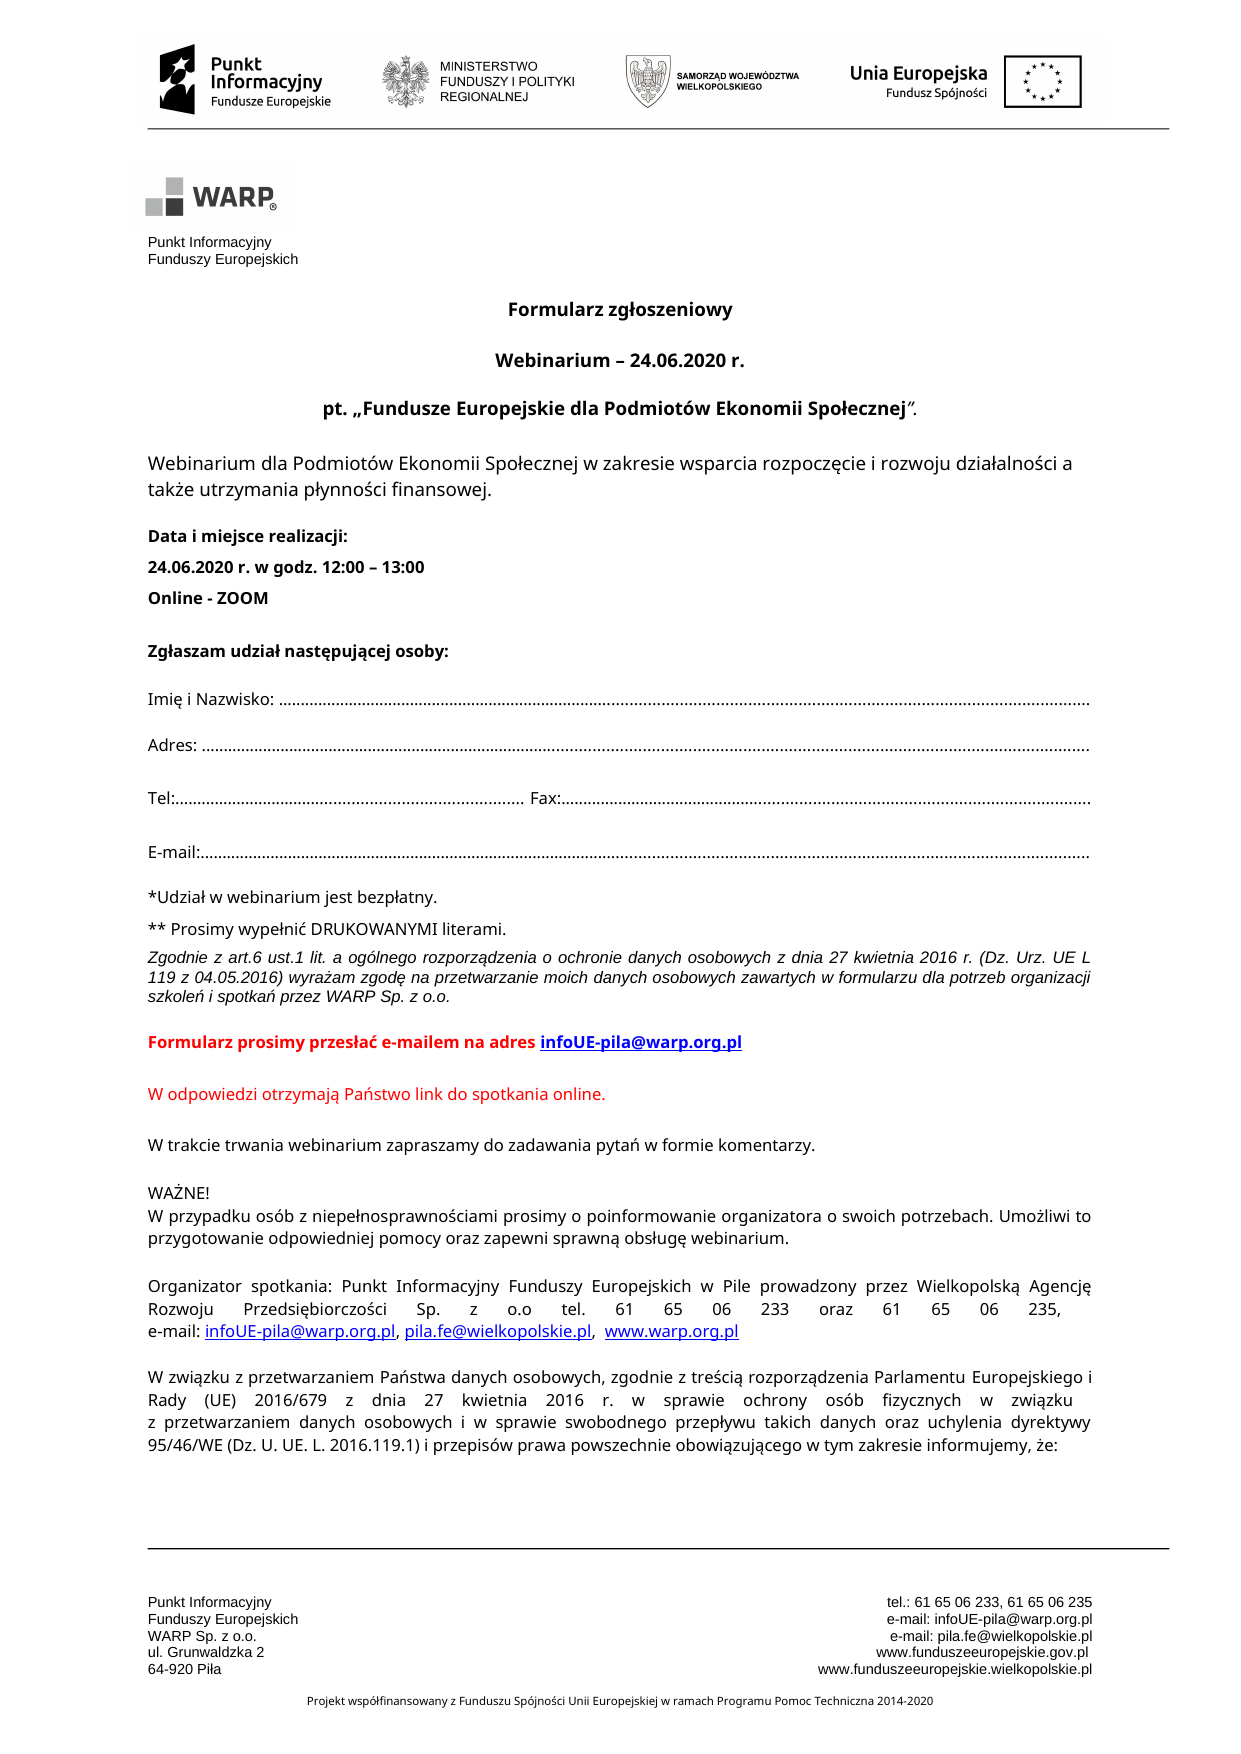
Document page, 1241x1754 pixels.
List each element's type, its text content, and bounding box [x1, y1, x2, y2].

text Imię i Nazwisko: [148, 688, 1092, 711]
text pt. „Fundusze Europejskie dla Podmiotów Ekonomii Społecznej”. [148, 395, 1092, 421]
text Webinarium – 24.06.2020 r. [148, 347, 1092, 373]
text Formularz zgłoszeniowy [148, 296, 1092, 322]
text Zgłaszam udział następującej osoby: [148, 617, 1092, 663]
subtitle Webinarium dla Podmiotów Ekonomii Społecznej w zakresie wsparcia rozpoczęcie i rozwoju działalności a także utrzymania płynności finansowej. [148, 451, 1092, 502]
picture [128, 160, 291, 233]
text W odpowiedzi otrzymają Państwo link do spotkania online. [148, 1083, 1092, 1105]
text WAŻNE! W przypadku osób z niepełnosprawnościami prosimy o poinformowanie organizatora o swoich potrzebach. Umożliwi to przygotowanie odpowiedniej pomocy oraz zapewni sprawną obsługę webinarium. [148, 1181, 1092, 1249]
text Adres: [148, 733, 1092, 756]
text Online - ZOOM [148, 586, 1092, 609]
text ** Prosimy wypełnić DRUKOWANYMI literami. [148, 917, 1092, 940]
subtitle Organizator spotkania: Punkt Informacyjny Funduszy Europejskich w Pile prowadzony przez Wielkopolską Agencję Rozwoju Przedsiębiorczości Sp. z o.o tel. 61 65 06 233 oraz 61 65 06 235, e-mail: infoUE-pila@warp.org.pl, pila.fe@wielkopolskie.pl, www.warp.org.pl [148, 1274, 1092, 1343]
text 24.06.2020 r. w godz. 12:00 – 13:00 [148, 555, 1092, 578]
text E-mail: [148, 841, 1092, 863]
text Zgodnie z art.6 ust.1 lit. a ogólnego rozporządzenia o ochronie danych osobowych z dnia 27 kwietnia 2016 r. (Dz. Urz. UE L 119 z 04.05.2016) wyrażam zgodę na przetwarzanie moich danych osobowych zawartych w formularzu dla potrzeb organizacji szkoleń i spotkań przez WARP Sp. z o.o. [148, 948, 1092, 1006]
text Formularz prosimy przesłać e-mailem na adres infoUE-pila@warp.org.pl [148, 1031, 1092, 1053]
picture [133, 34, 1107, 123]
text W trakcie trwania webinarium zapraszamy do zadawania pytań w formie komentarzy. [148, 1134, 1092, 1156]
text Tel: Fax: [148, 787, 1092, 810]
text Data i miejsce realizacji: [148, 502, 1092, 547]
text W związku z przetwarzaniem Państwa danych osobowych, zgodnie z treścią rozporządzenia Parlamentu Europejskiego i Rady (UE) 2016/679 z dnia 27 kwietnia 2016 r. w sprawie ochrony osób fizycznych w związku z przetwarzaniem danych osobowych i w sprawie swobodnego przepływu takich danych oraz uchylenia dyrektywy 95/46/WE (Dz. U. UE. L. 2016.119.1) i przepisów prawa powszechnie obowiązującego w tym zakresie informujemy, że: [148, 1365, 1092, 1456]
text *Udział w webinarium jest bezpłatny. [148, 886, 1092, 909]
